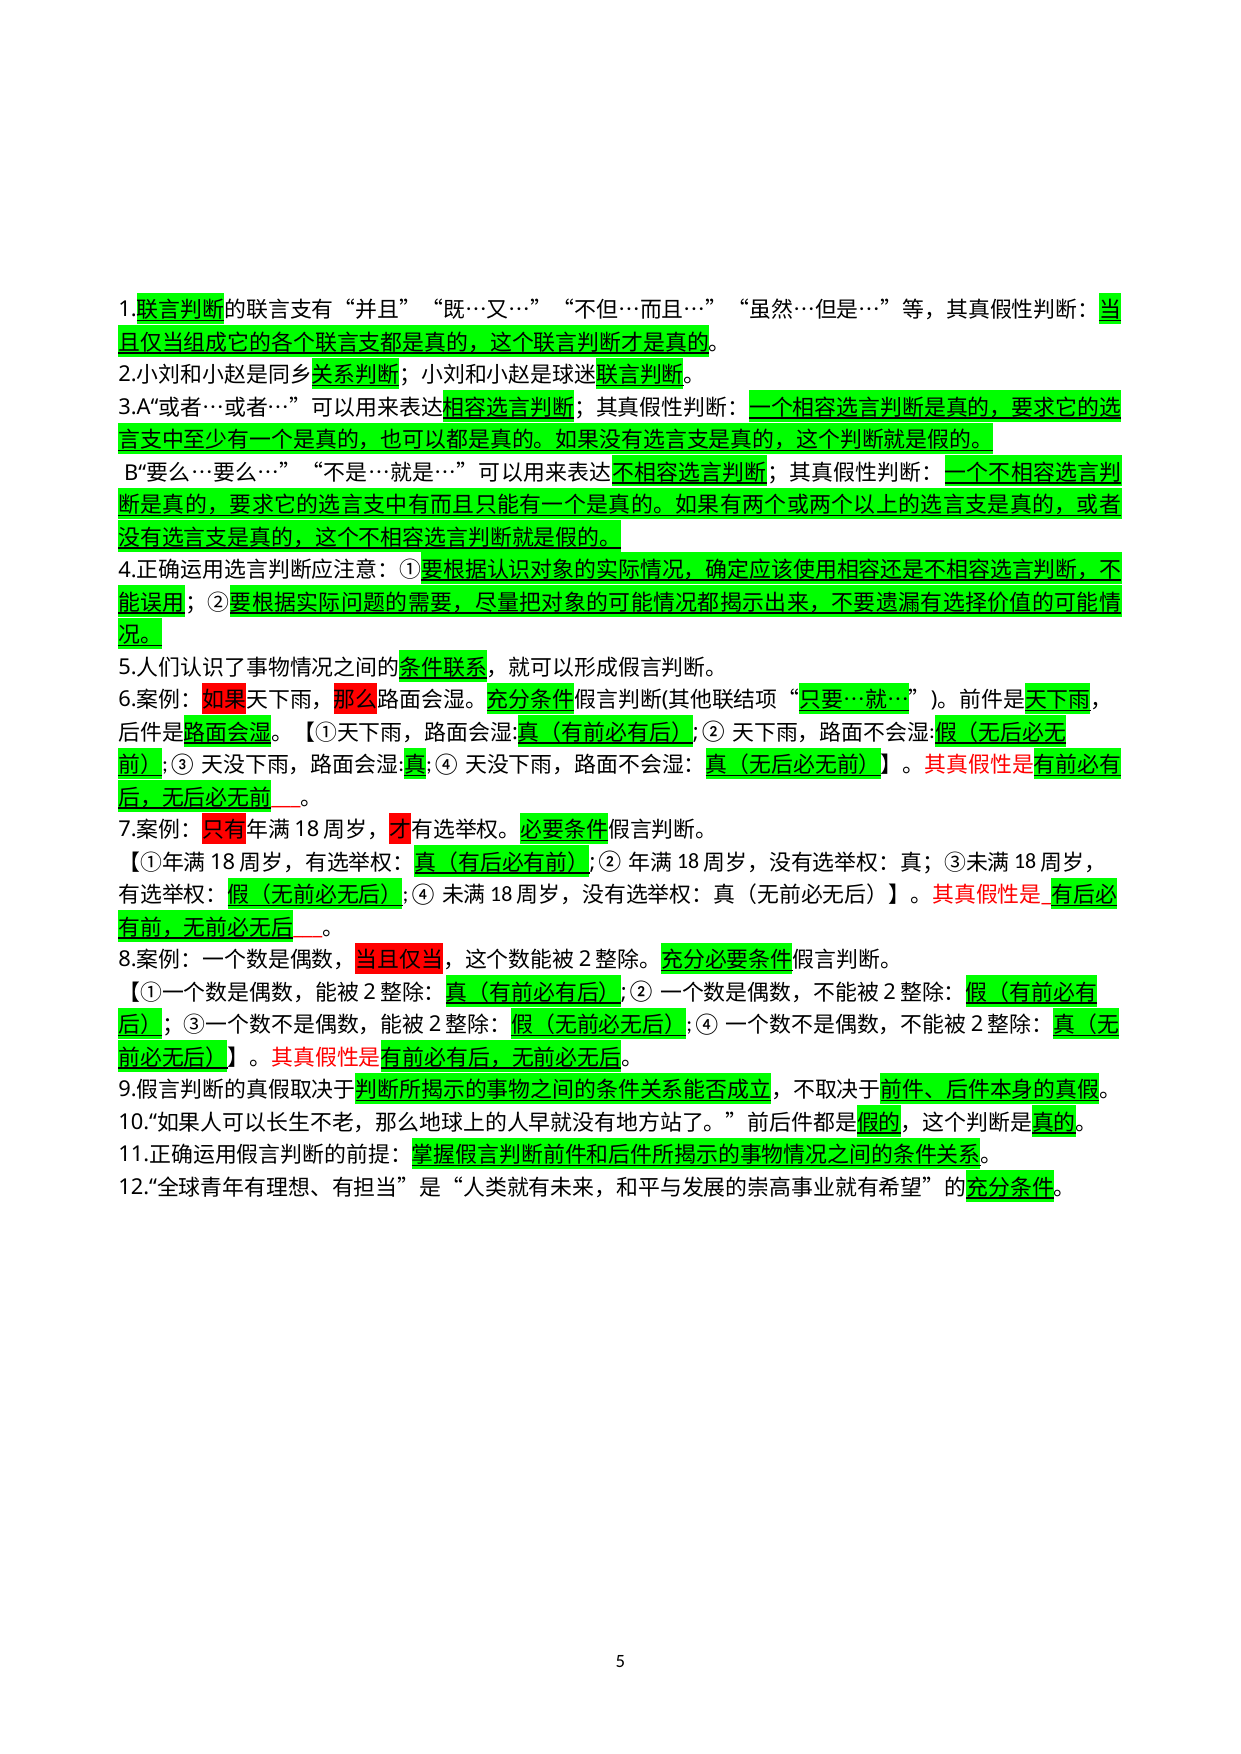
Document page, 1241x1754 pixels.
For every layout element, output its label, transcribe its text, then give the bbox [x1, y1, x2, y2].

list 9.假言判断的真假取决于判断所揭示的事物之间的条件关系能否成立，不取决于前件、后件本身的真假。 [118, 1072, 1122, 1104]
list 6.案例：如果天下雨，那么路面会湿。充分条件假言判断(其他联结项“只要…就…”)。前件是天下雨，后件是路面会湿。【①天下雨，路面会湿:真（有前必有后）;②天下雨，路面不会湿:假（无后必无前）;③天没下雨，路面会湿:真;④天没下雨，路面不会湿：真（无后必无前）】。其真假性是有前必有后，无后必无前___。 [118, 682, 1122, 812]
list 1.联言判断的联言支有“并且”“既…又…”“不但…而且…”“虽然…但是…”等，其真假性判断：当且仅当组成它的各个联言支都是真的，这个联言判断才是真的。 [118, 292, 1122, 357]
list 8.案例：一个数是偶数，当且仅当，这个数能被2整除。充分必要条件假言判断。 [118, 942, 1122, 974]
list 11.正确运用假言判断的前提：掌握假言判断前件和后件所揭示的事物情况之间的条件关系。 [118, 1137, 1122, 1169]
list 10.“如果人可以长生不老，那么地球上的人早就没有地方站了。”前后件都是假的，这个判断是真的。 [118, 1104, 1122, 1137]
list 3.A“或者…或者…”可以用来表达相容选言判断；其真假性判断：一个相容选言判断是真的，要求它的选言支中至少有一个是真的，也可以都是真的。如果没有选言支是真的，这个判断就是假的。 [118, 389, 1122, 454]
text B“要么…要么…”“不是…就是…”可以用来表达不相容选言判断；其真假性判断：一个不相容选言判断是真的，要求它的选言支中有而且只能有一个是真的。如果有两个或两个以上的选言支是真的，或者没有选言支是真的，这个不相容选言判断就是假的。 [118, 519, 1122, 552]
list 2.小刘和小赵是同乡关系判断；小刘和小赵是球迷联言判断。 [118, 357, 1122, 389]
text 4.正确运用选言判断应注意：①要根据认识对象的实际情况，确定应该使用相容还是不相容选言判断，不能误用；②要根据实际问题的需要，尽量把对象的可能情况都揭示出来，不要遗漏有选择价值的可能情况。 [118, 552, 1122, 649]
list 【①年满18周岁，有选举权：真（有后必有前）;②年满18周岁，没有选举权：真；③未满18周岁，有选举权：假（无前必无后）;④未满18周岁，没有选举权：真（无前必无后）】。其真假性是_有后必有前，无前必无后___。 [118, 844, 1122, 942]
text B“要么…要么…”“不是…就是…”可以用来表达不相容选言判断；其真假性判断：一个不相容选言判断是真的，要求它的选言支中有而且只能有一个是真的。如果有两个或两个以上的选言支是真的，或者没有选言支是真的，这个不相容选言判断就是假的。 [118, 454, 1122, 488]
list 【①一个数是偶数，能被2整除：真（有前必有后）;②一个数是偶数，不能被2整除：假（有前必有后）；③一个数不是偶数，能被2整除：假（无前必无后）;④一个数不是偶数，不能被2整除：真（无前必无后）】。其真假性是有前必有后，无前必无后。 [118, 974, 1122, 1072]
list 12.“全球青年有理想、有担当”是“人类就有未来，和平与发展的崇高事业就有希望”的充分条件。 [118, 1169, 1122, 1202]
list 7.案例：只有年满18周岁，才有选举权。必要条件假言判断。 [118, 812, 1122, 844]
list 5.人们认识了事物情况之间的条件联系，就可以形成假言判断。 [118, 649, 1122, 682]
